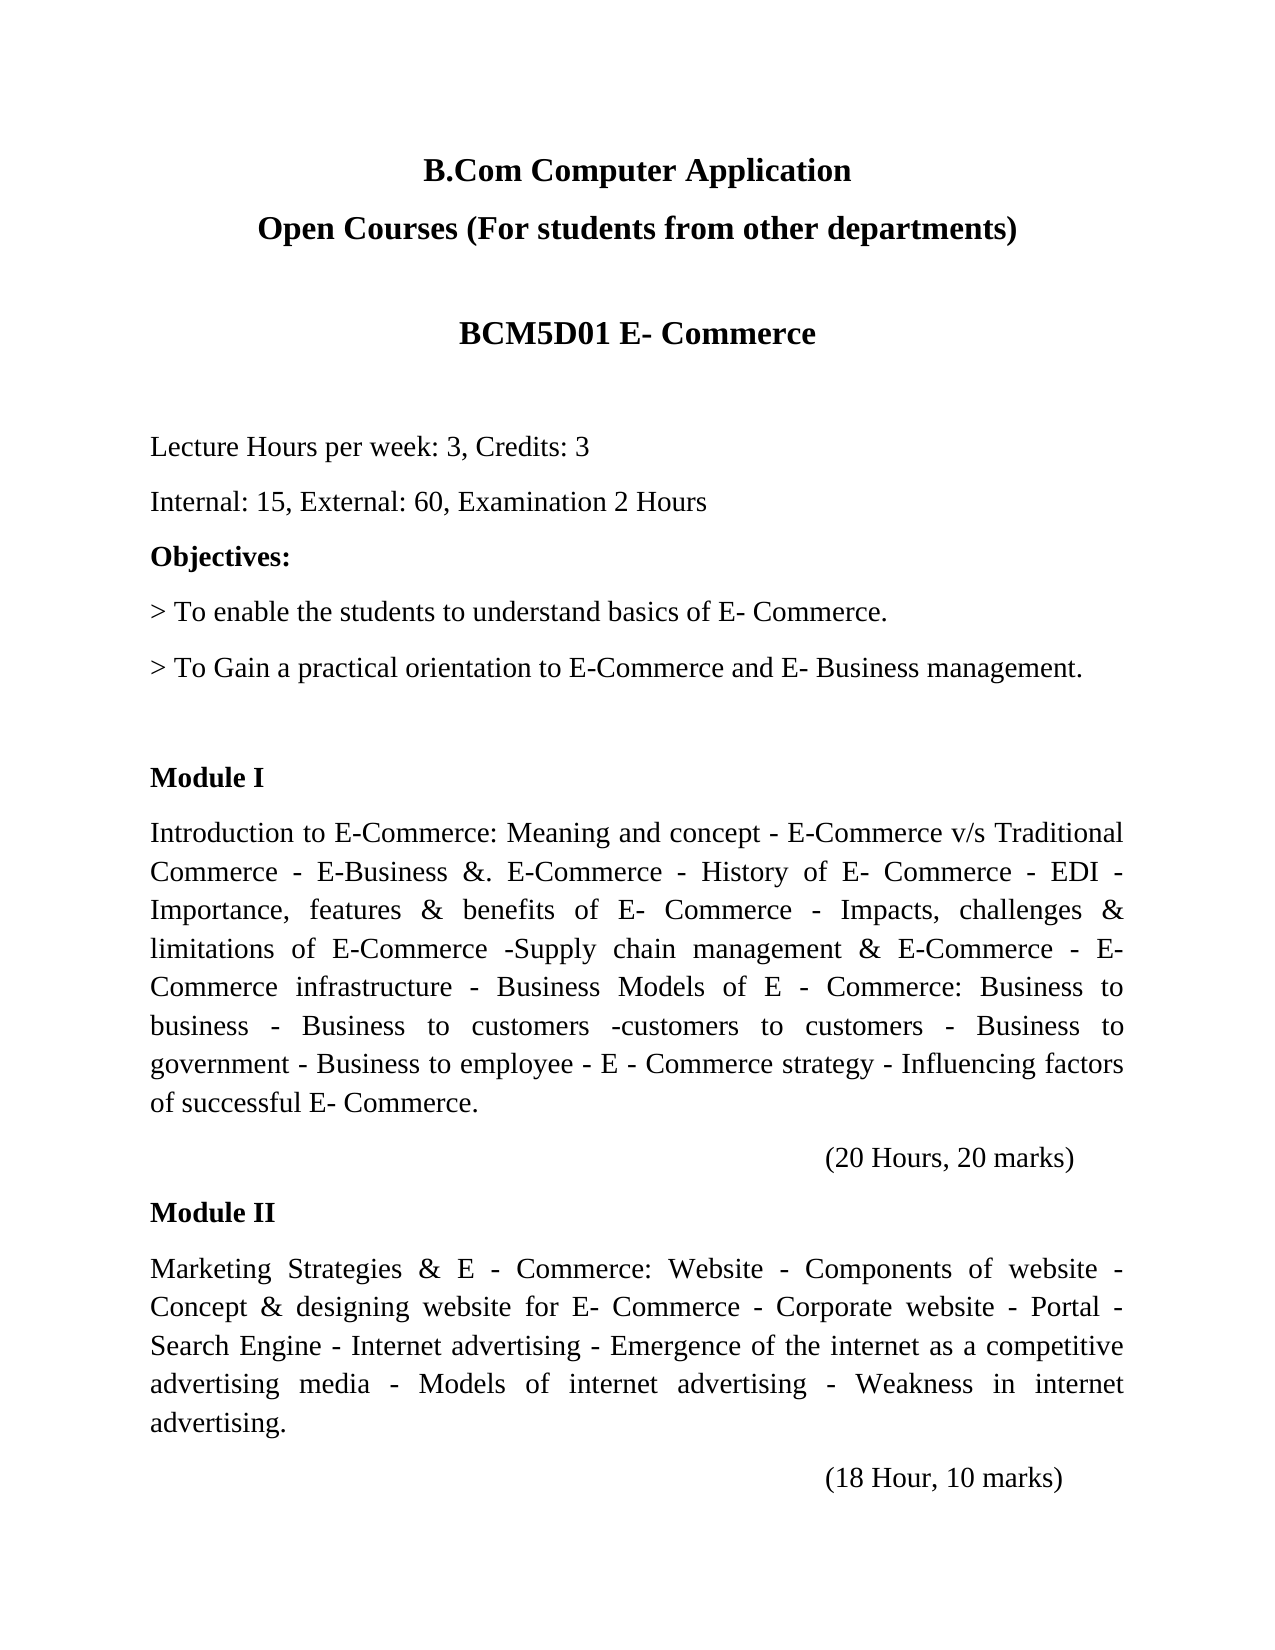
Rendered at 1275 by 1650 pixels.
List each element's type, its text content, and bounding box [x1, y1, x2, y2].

text Internal: 15, External: 60, Examination 2 Hours [150, 484, 1125, 518]
text (18 Hour, 10 marks) [750, 1460, 1125, 1494]
text Objectives: [150, 539, 1125, 573]
text Lecture Hours per week: 3, Credits: 3 [150, 429, 1125, 462]
text BCM5D01 E- Commerce [150, 313, 1125, 351]
text Module I [150, 760, 1125, 794]
text Introduction to E-Commerce: Meaning and concept - E-Commerce v/s Traditional Commerce - E-Business &. E-Commerce - History of E- Commerce - EDI - Importance, features & benefits of E- Commerce - Impacts, challenges & limitations of E-Commerce -Supply chain management & E-Commerce - E- Commerce infrastructure - Business Models of E - Commerce: Business to business - Business to customers -customers to customers - Business to government - Business to employee - E - Commerce strategy - Influencing factors of successful E- Commerce. [150, 815, 1125, 1119]
text > To Gain a practical orientation to E-Commerce and E- Business management. [150, 650, 1125, 683]
text Module II [150, 1196, 1125, 1229]
text Open Courses (For students from other departments) [150, 208, 1125, 246]
text Marketing Strategies & E - Commerce: Website - Components of website - Concept & designing website for E- Commerce - Corporate website - Portal - Search Engine - Internet advertising - Emergence of the internet as a competitive advertising media - Models of internet advertising - Weakness in internet advertising. [150, 1251, 1125, 1438]
text B.Com Computer Application [150, 150, 1125, 188]
text > To enable the students to understand basics of E- Commerce. [150, 594, 1125, 628]
text (20 Hours, 20 marks) [825, 1140, 1125, 1174]
